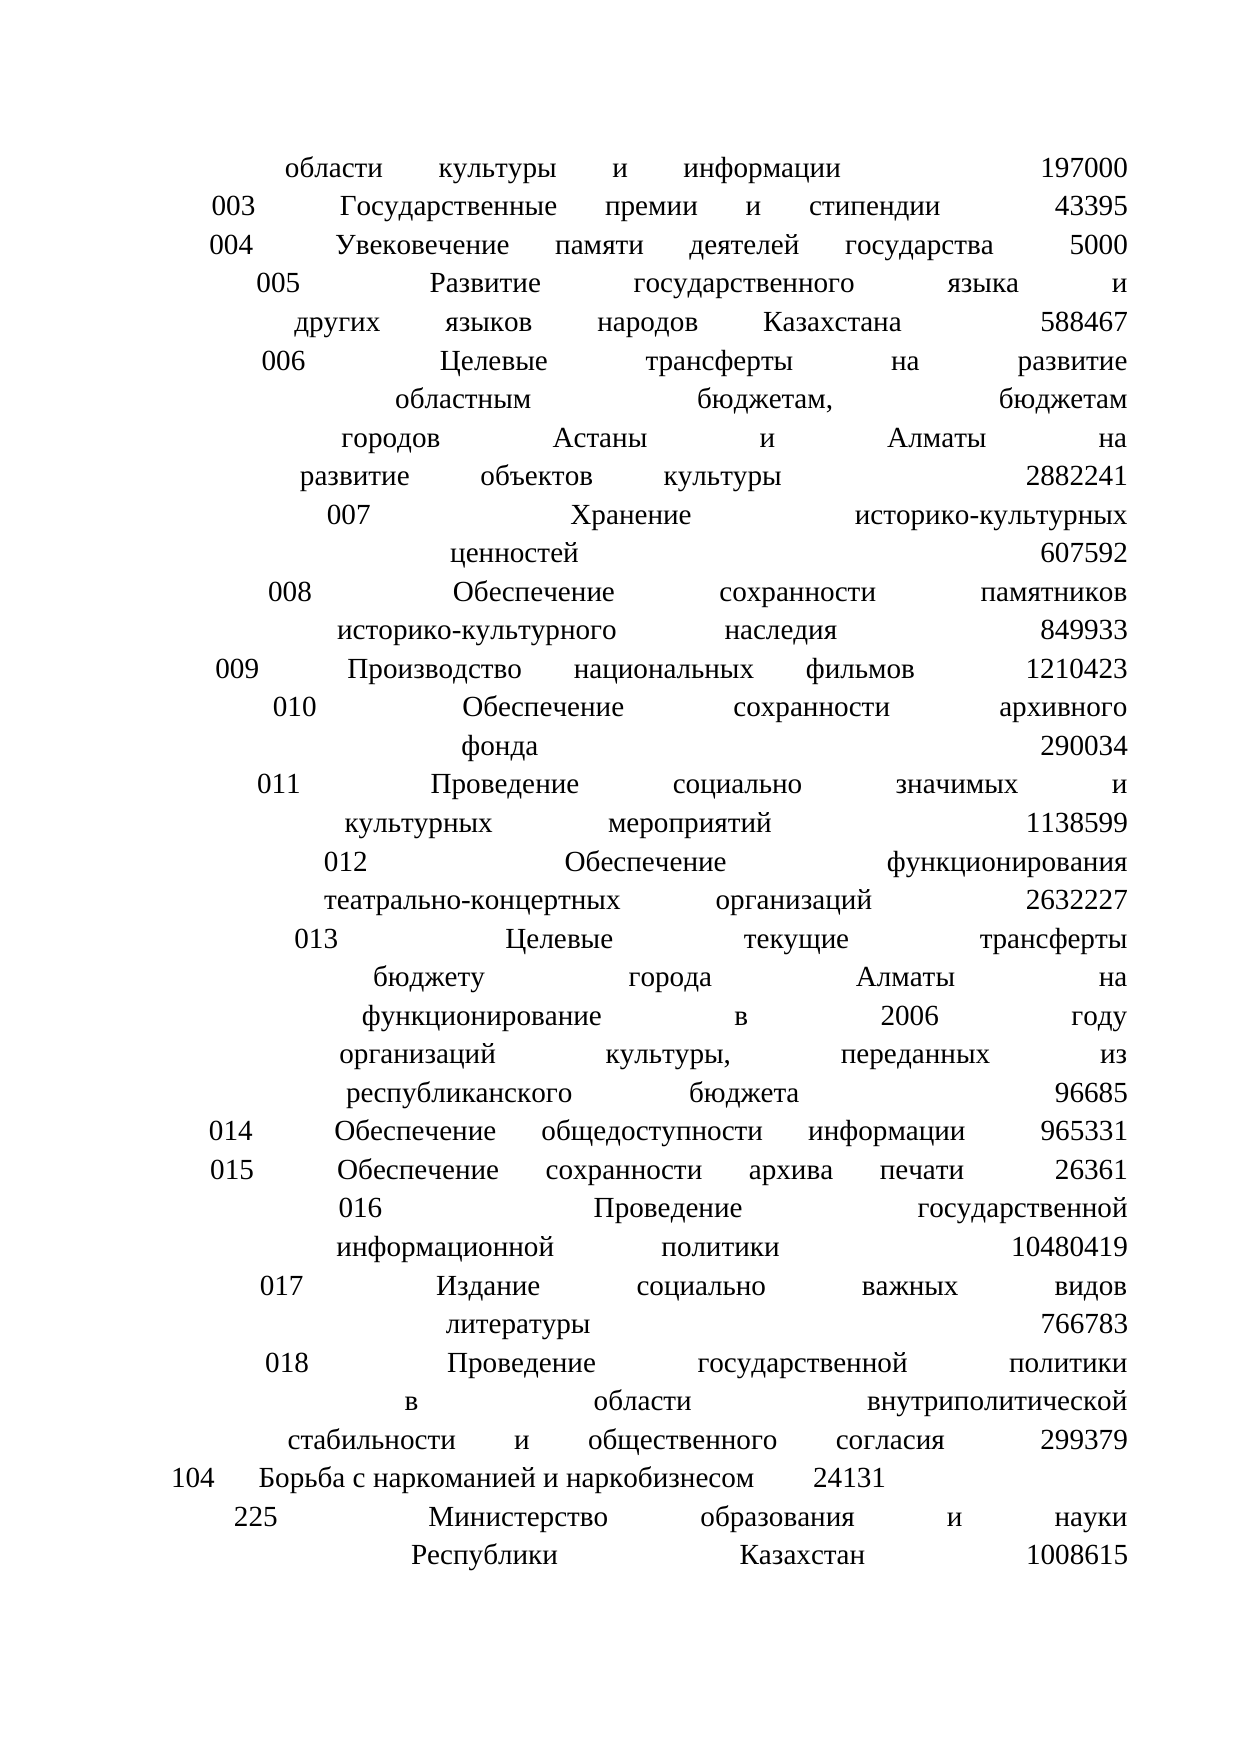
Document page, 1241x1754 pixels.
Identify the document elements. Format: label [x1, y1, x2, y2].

text [112, 1499, 1128, 1571]
text [112, 150, 1128, 1494]
